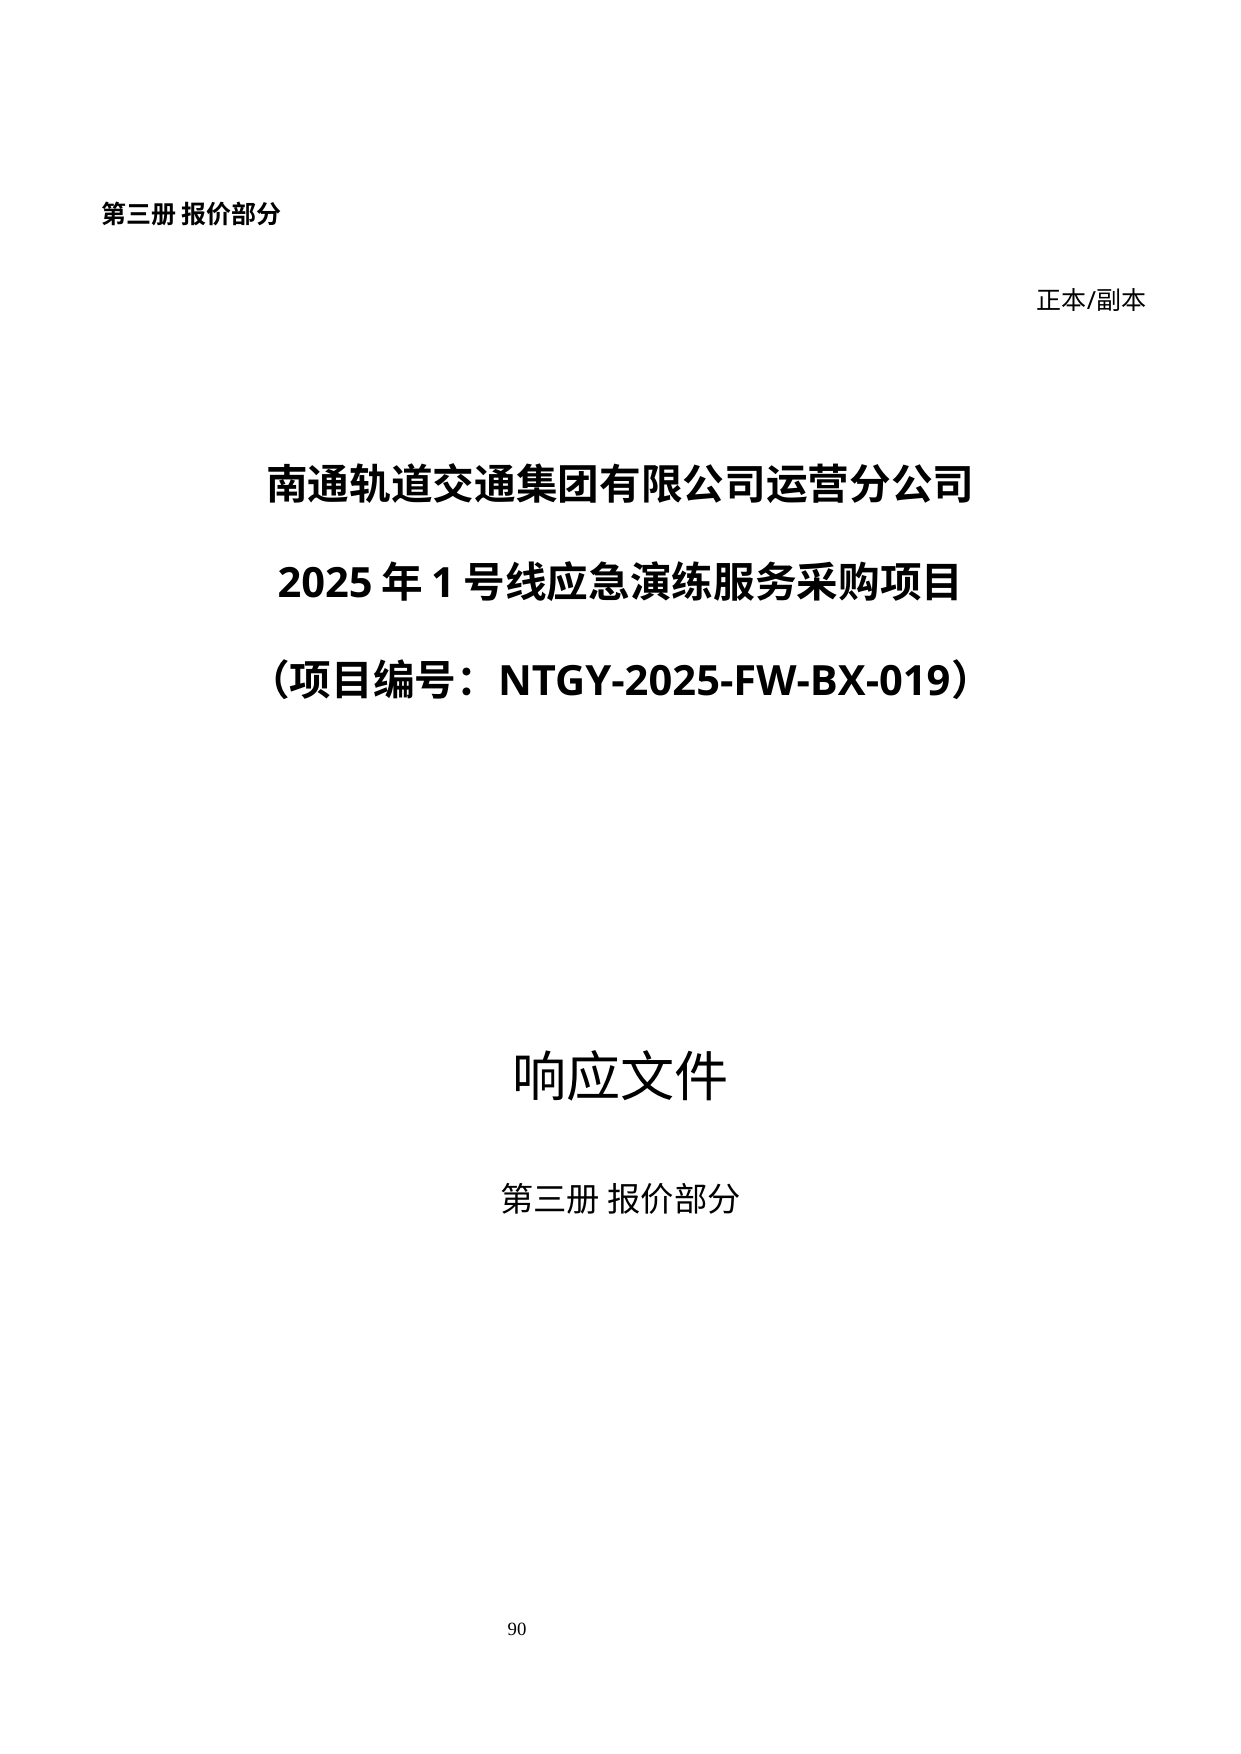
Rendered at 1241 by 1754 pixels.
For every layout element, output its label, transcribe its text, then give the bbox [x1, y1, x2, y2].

text 第三册 报价部分 [94, 1163, 1146, 1231]
text 2025年1号线应急演练服务采购项目 [94, 545, 1146, 613]
subtitle 第三册 报价部分 [94, 179, 1146, 247]
text （项目编号：NTGY-2025-FW-BX-019） [94, 643, 1146, 711]
text 南通轨道交通集团有限公司运营分公司 [94, 447, 1146, 515]
text 正本/副本 [94, 265, 1146, 333]
text 响应文件 [94, 1022, 1146, 1123]
